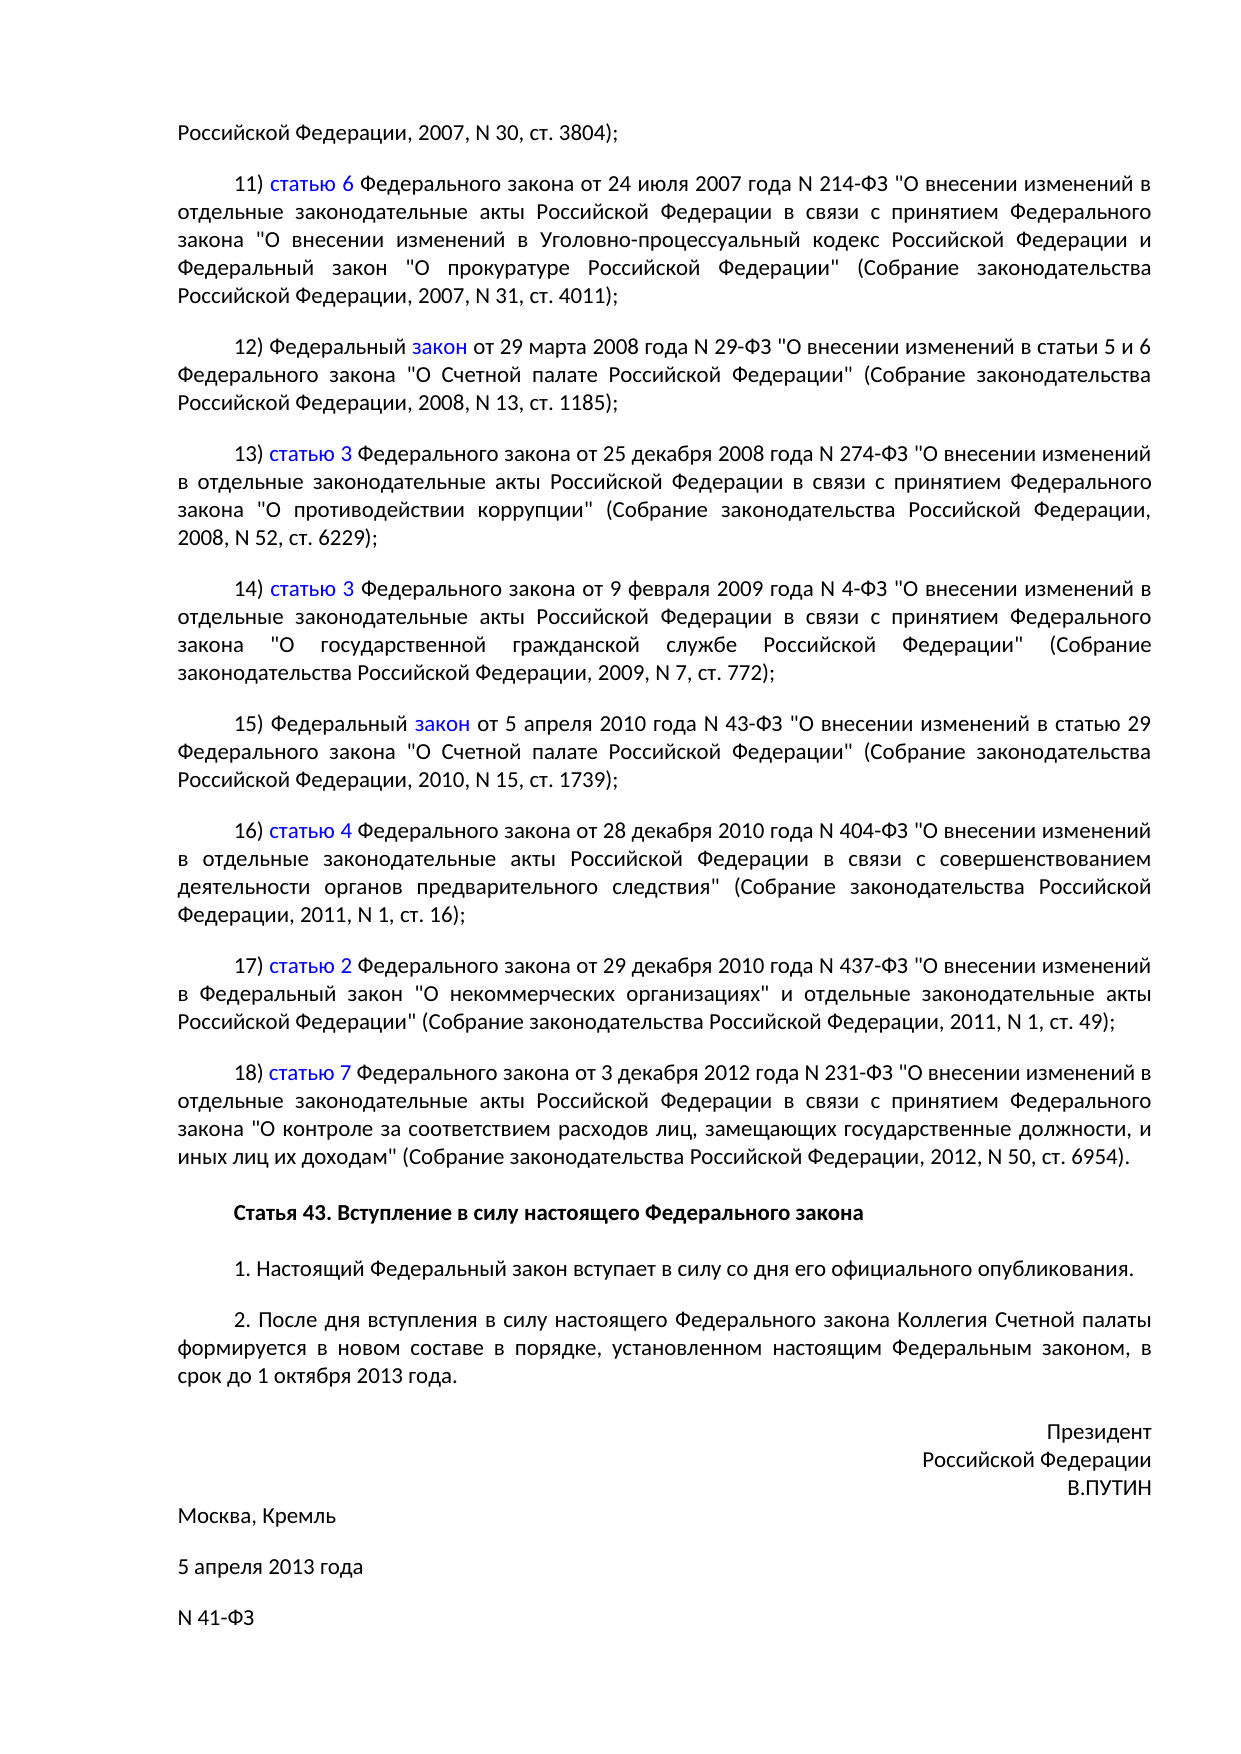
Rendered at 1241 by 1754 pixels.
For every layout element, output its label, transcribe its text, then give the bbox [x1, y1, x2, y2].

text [177, 118, 1152, 146]
text 15) Федеральный закон от 5 апреля 2010 года N 43-ФЗ "О внесении изменений в статью 29 Федерального закона "О Счетной палате Российской Федерации" (Собрание законодательства Российской Федерации, 2010, N 15, ст. 1739); [177, 709, 1152, 793]
text Москва, Кремль [177, 1501, 1152, 1529]
text 2. После дня вступления в силу настоящего Федерального закона Коллегия Счетной палаты формируется в новом составе в порядке, установленном настоящим Федеральным законом, в срок до 1 октября 2013 года. [177, 1305, 1152, 1389]
text 14) статью 3 Федерального закона от 9 февраля 2009 года N 4-ФЗ "О внесении изменений в отдельные законодательные акты Российской Федерации в связи с принятием Федерального закона "О государственной гражданской службе Российской Федерации" (Собрание законодательства Российской Федерации, 2009, N 7, ст. 772); [177, 574, 1152, 686]
text 18) статью 7 Федерального закона от 3 декабря 2012 года N 231-ФЗ "О внесении изменений в отдельные законодательные акты Российской Федерации в связи с принятием Федерального закона "О контроле за соответствием расходов лиц, замещающих государственные должности, и иных лиц их доходам" (Собрание законодательства Российской Федерации, 2012, N 50, ст. 6954). [177, 1058, 1152, 1170]
text В.ПУТИН [177, 1473, 1152, 1501]
text 16) статью 4 Федерального закона от 28 декабря 2010 года N 404-ФЗ "О внесении изменений в отдельные законодательные акты Российской Федерации в связи с совершенствованием деятельности органов предварительного следствия" (Собрание законодательства Российской Федерации, 2011, N 1, ст. 16); [177, 816, 1152, 928]
text N 41-ФЗ [177, 1603, 1152, 1631]
text Президент [177, 1417, 1152, 1445]
text 13) статью 3 Федерального закона от 25 декабря 2008 года N 274-ФЗ "О внесении изменений в отдельные законодательные акты Российской Федерации в связи с принятием Федерального закона "О противодействии коррупции" (Собрание законодательства Российской Федерации, 2008, N 52, ст. 6229); [177, 439, 1152, 551]
text 5 апреля 2013 года [177, 1552, 1152, 1580]
text 11) статью 6 Федерального закона от 24 июля 2007 года N 214-ФЗ "О внесении изменений в отдельные законодательные акты Российской Федерации в связи с принятием Федерального закона "О внесении изменений в Уголовно-процессуальный кодекс Российской Федерации и Федеральный закон "О прокуратуре Российской Федерации" (Собрание законодательства Российской Федерации, 2007, N 31, ст. 4011); [177, 169, 1152, 309]
text 17) статью 2 Федерального закона от 29 декабря 2010 года N 437-ФЗ "О внесении изменений в Федеральный закон "О некоммерческих организациях" и отдельные законодательные акты Российской Федерации" (Собрание законодательства Российской Федерации, 2011, N 1, ст. 49); [177, 951, 1152, 1035]
title Статья 43. Вступление в силу настоящего Федерального закона [177, 1198, 1152, 1226]
text 1. Настоящий Федеральный закон вступает в силу со дня его официального опубликования. [177, 1254, 1152, 1282]
text Российской Федерации [177, 1445, 1152, 1473]
text 12) Федеральный закон от 29 марта 2008 года N 29-ФЗ "О внесении изменений в статьи 5 и 6 Федерального закона "О Счетной палате Российской Федерации" (Собрание законодательства Российской Федерации, 2008, N 13, ст. 1185); [177, 332, 1152, 416]
